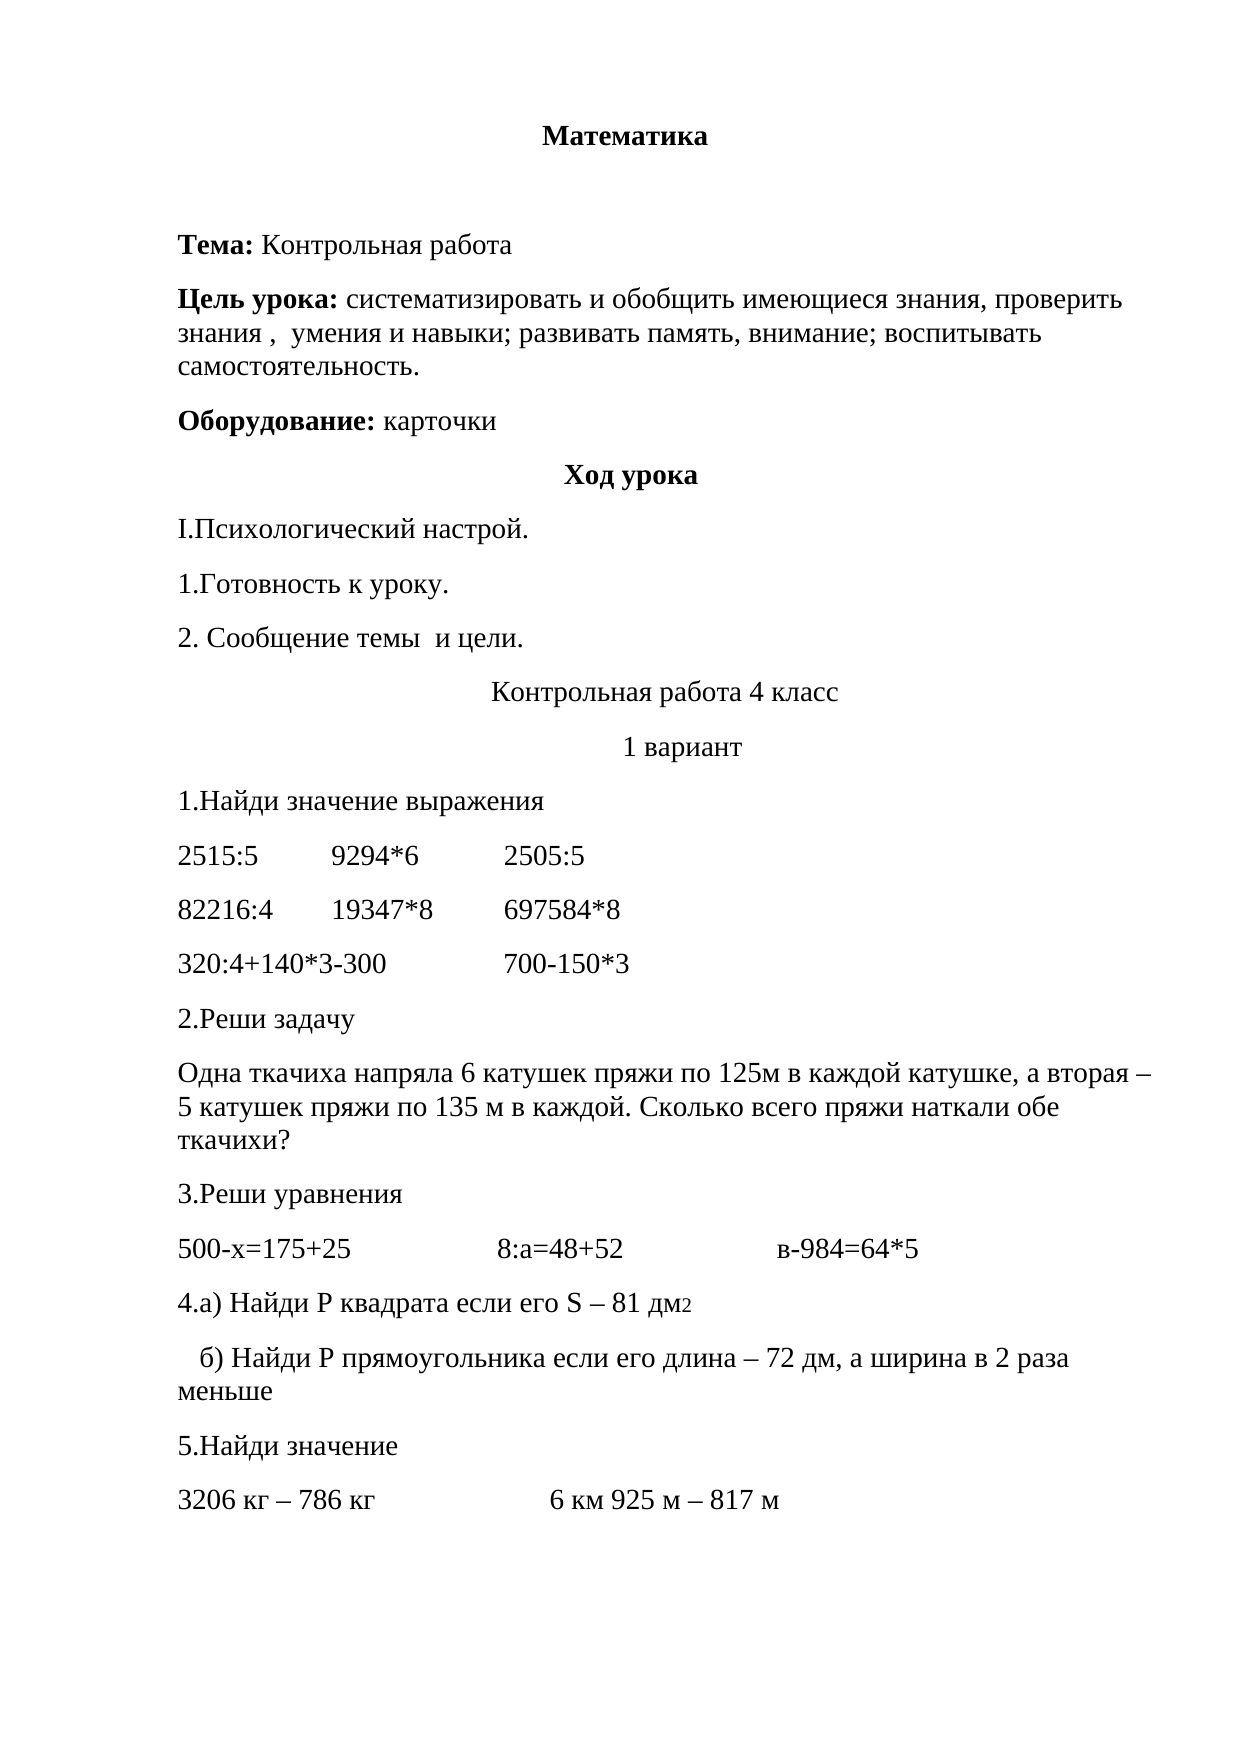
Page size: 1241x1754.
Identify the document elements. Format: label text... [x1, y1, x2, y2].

text 5.Найди значение [177, 1428, 1152, 1461]
text Математика [177, 118, 1152, 152]
text 2515:5 9294*6 2505:5 [177, 838, 1152, 871]
text I.Психологический настрой. [177, 511, 1152, 545]
text 3206 кг – 786 кг 6 км 925 м – 817 м [177, 1482, 1152, 1516]
text Контрольная работа 4 класс [177, 674, 1152, 708]
text 82216:4 19347*8 697584*8 [177, 892, 1152, 926]
text 2. Сообщение темы и цели. [177, 620, 1152, 654]
text 1 вариант [177, 729, 1152, 762]
text Ход урока [177, 457, 1152, 491]
text Одна ткачиха напряла 6 катушек пряжи по 125м в каждой катушке, а вторая – 5 катушек пряжи по 135 м в каждой. Сколько всего пряжи наткали обе ткачихи? [177, 1055, 1152, 1156]
text 4.а) Найди Р квадрата если его S – 81 дм2 [177, 1285, 1152, 1319]
text Цель урока: систематизировать и обобщить имеющиеся знания, проверить знания , умения и навыки; развивать память, внимание; воспитывать самостоятельность. [177, 281, 1152, 382]
text Оборудование: карточки [177, 403, 1152, 436]
text 3.Реши уравнения [177, 1177, 1152, 1210]
text 2.Реши задачу [177, 1001, 1152, 1034]
text 1.Найди значение выражения [177, 783, 1152, 817]
text 1.Готовность к уроку. [177, 566, 1152, 599]
text Тема: Контрольная работа [177, 227, 1152, 260]
text б) Найди Р прямоугольника если его длина – 72 дм, а ширина в 2 раза меньше [177, 1340, 1152, 1407]
text 500-х=175+25 8:а=48+52 в-984=64*5 [177, 1231, 1152, 1264]
text 320:4+140*3-300 700-150*3 [177, 946, 1152, 980]
